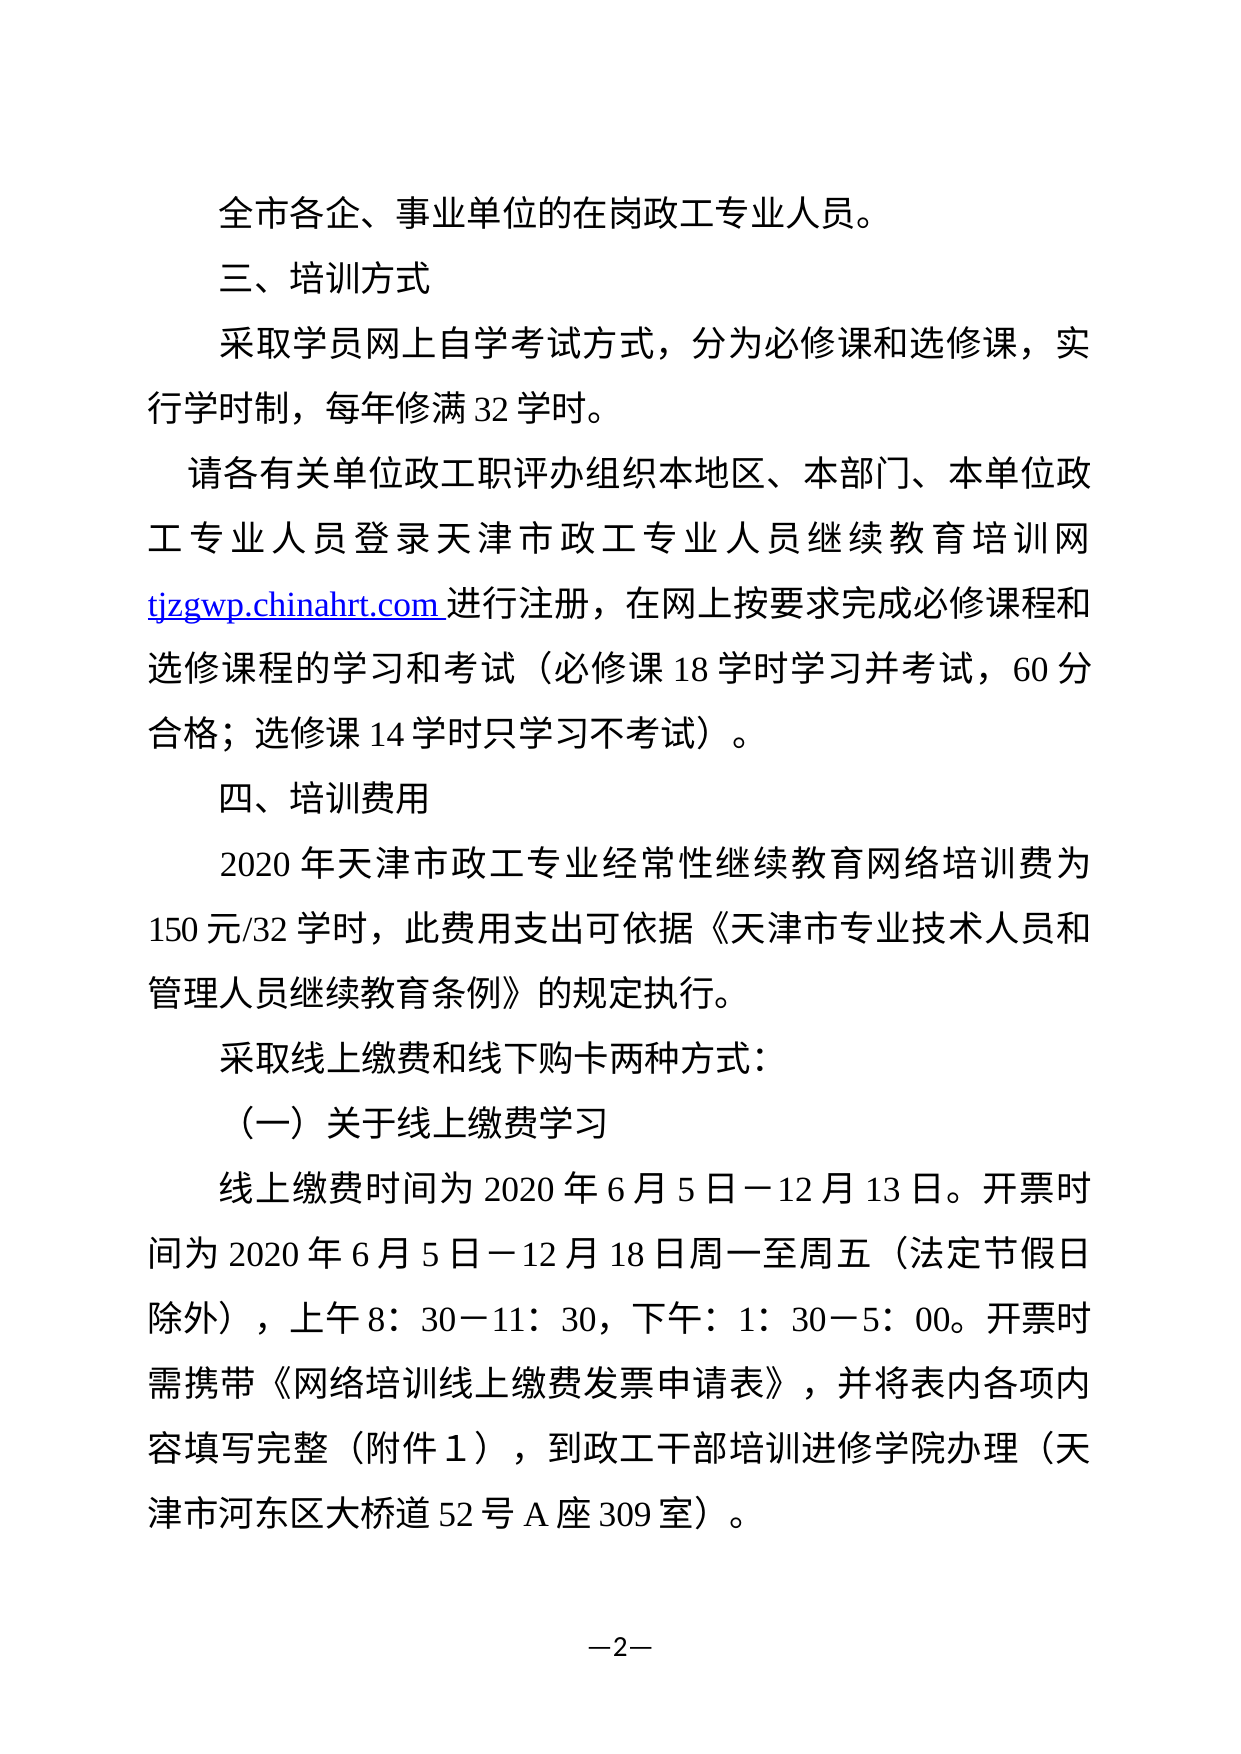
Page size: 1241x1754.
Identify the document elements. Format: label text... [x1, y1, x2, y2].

text 请各有关单位政工职评办组织本地区、本部门、本单位政工专业人员登录天津市政工专业人员继续教育培训网tjzgwp.chinahrt.com进行注册，在网上按要求完成必修课程和选修课程的学习和考试（必修课18学时学习并考试，60分合格；选修课14学时只学习不考试）。 [148, 438, 1092, 763]
text 采取学员网上自学考试方式，分为必修课和选修课，实行学时制，每年修满32学时。 [148, 308, 1092, 438]
text （一）关于线上缴费学习 [148, 1088, 1092, 1153]
text 三、培训方式 [148, 243, 1092, 308]
text 2020年天津市政工专业经常性继续教育网络培训费为150元/32学时，此费用支出可依据《天津市专业技术人员和管理人员继续教育条例》的规定执行。 [148, 828, 1092, 1023]
text 线上缴费时间为2020年6月5日－12月13日。开票时间为2020年6月5日－12月18日周一至周五（法定节假日除外），上午8：30－11：30，下午：1：30－5：00。开票时需携带《网络培训线上缴费发票申请表》，并将表内各项内容填写完整（附件１），到政工干部培训进修学院办理（天津市河东区大桥道52号A座309室）。 [148, 1153, 1092, 1543]
text 采取线上缴费和线下购卡两种方式： [148, 1023, 1092, 1088]
text 四、培训费用 [148, 763, 1092, 828]
text 全市各企、事业单位的在岗政工专业人员。 [148, 178, 1092, 243]
